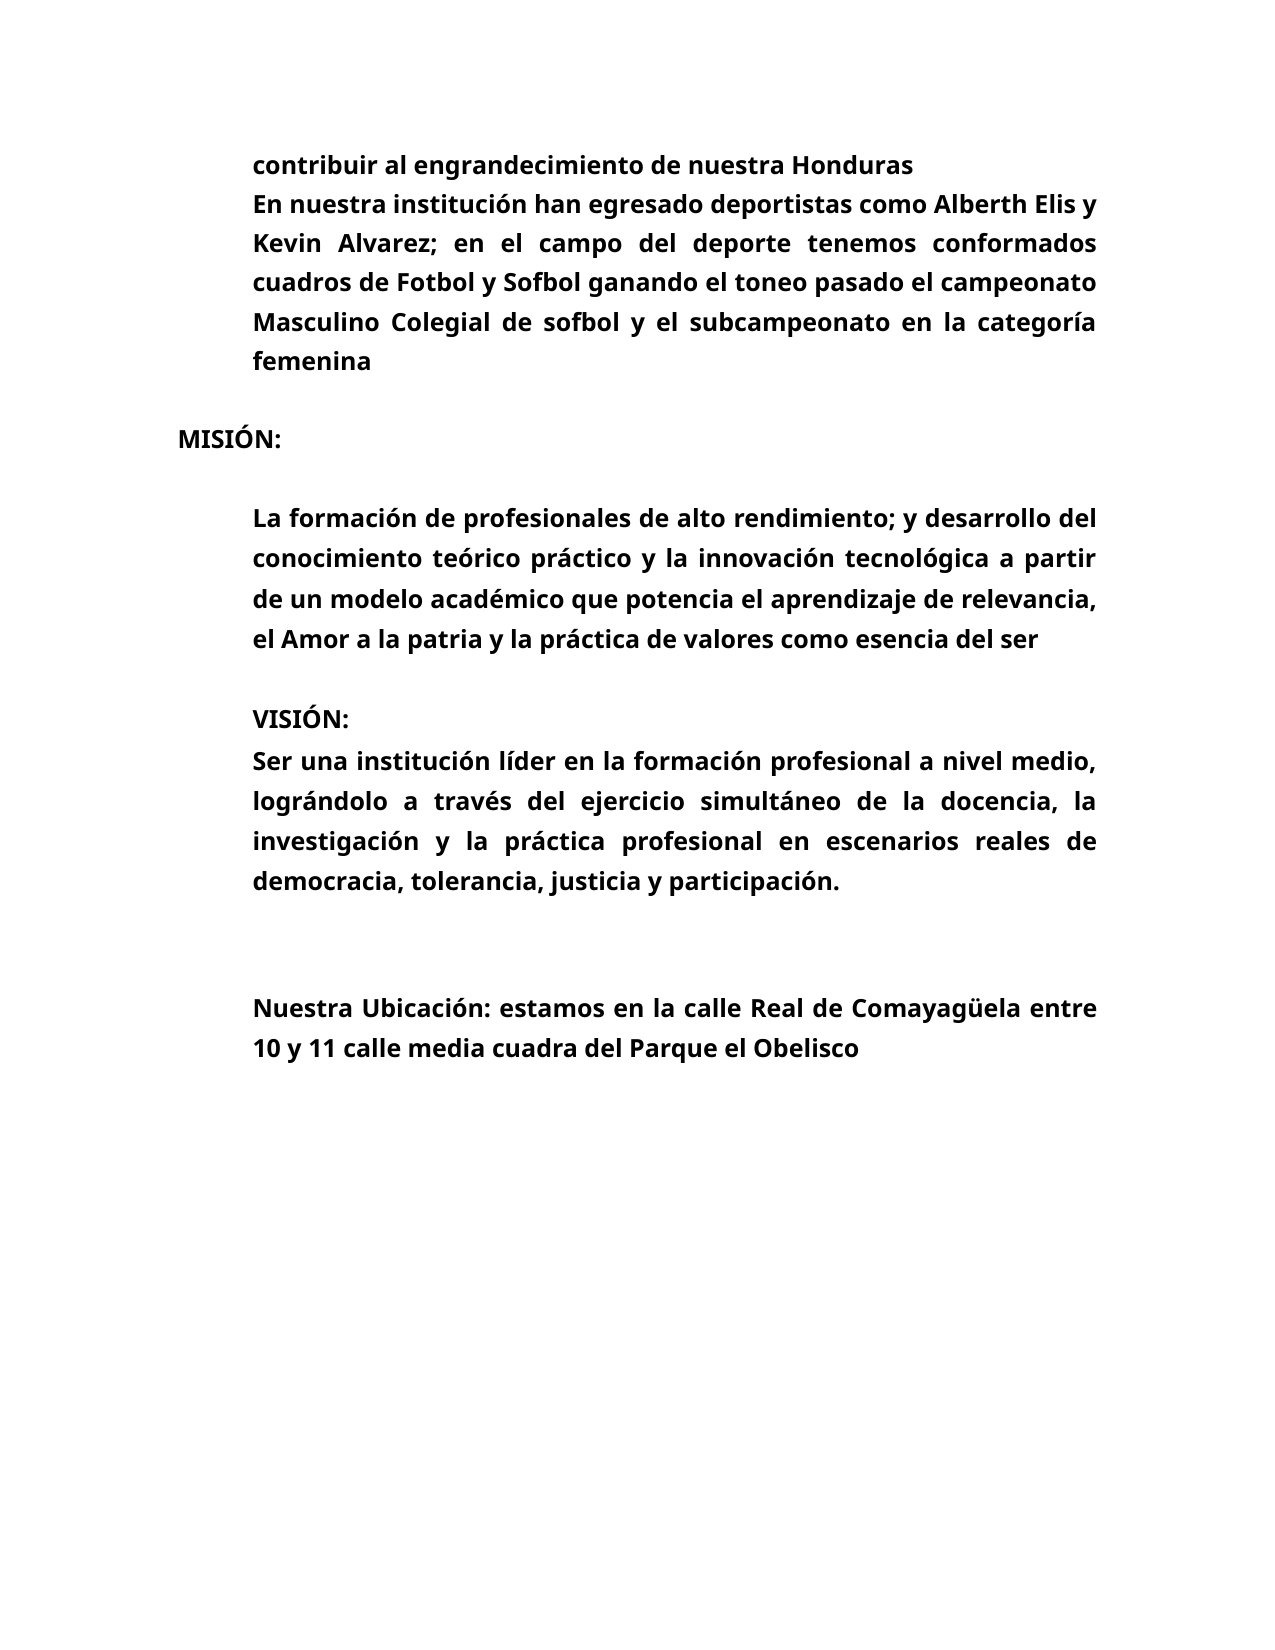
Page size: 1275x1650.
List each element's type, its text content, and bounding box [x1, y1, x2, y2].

text En nuestra institución han egresado deportistas como Alberth Elis y Kevin Alvarez; en el campo del deporte tenemos conformados cuadros de Fotbol y Sofbol ganando el toneo pasado el campeonato Masculino Colegial de sofbol y el subcampeonato en la categoría femenina [252, 187, 1098, 377]
text La formación de profesionales de alto rendimiento; y desarrollo del conocimiento teórico práctico y la innovación tecnológica a partir de un modelo académico que potencia el aprendizaje de relevancia, el Amor a la patria y la práctica de valores como esencia del ser [252, 461, 1098, 655]
text Misión: [177, 422, 1098, 456]
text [252, 148, 1098, 182]
text Visión: [252, 702, 1098, 736]
text Ser una institución líder en la formación profesional a nivel medio, lográndolo a través del ejercicio simultáneo de la docencia, la investigación y la práctica profesional en escenarios reales de democracia, tolerancia, justicia y participación. [252, 744, 1098, 898]
text Nuestra Ubicación: estamos en la calle Real de Comayagüela entre 10 y 11 calle media cuadra del Parque el Obelisco [252, 991, 1098, 1065]
